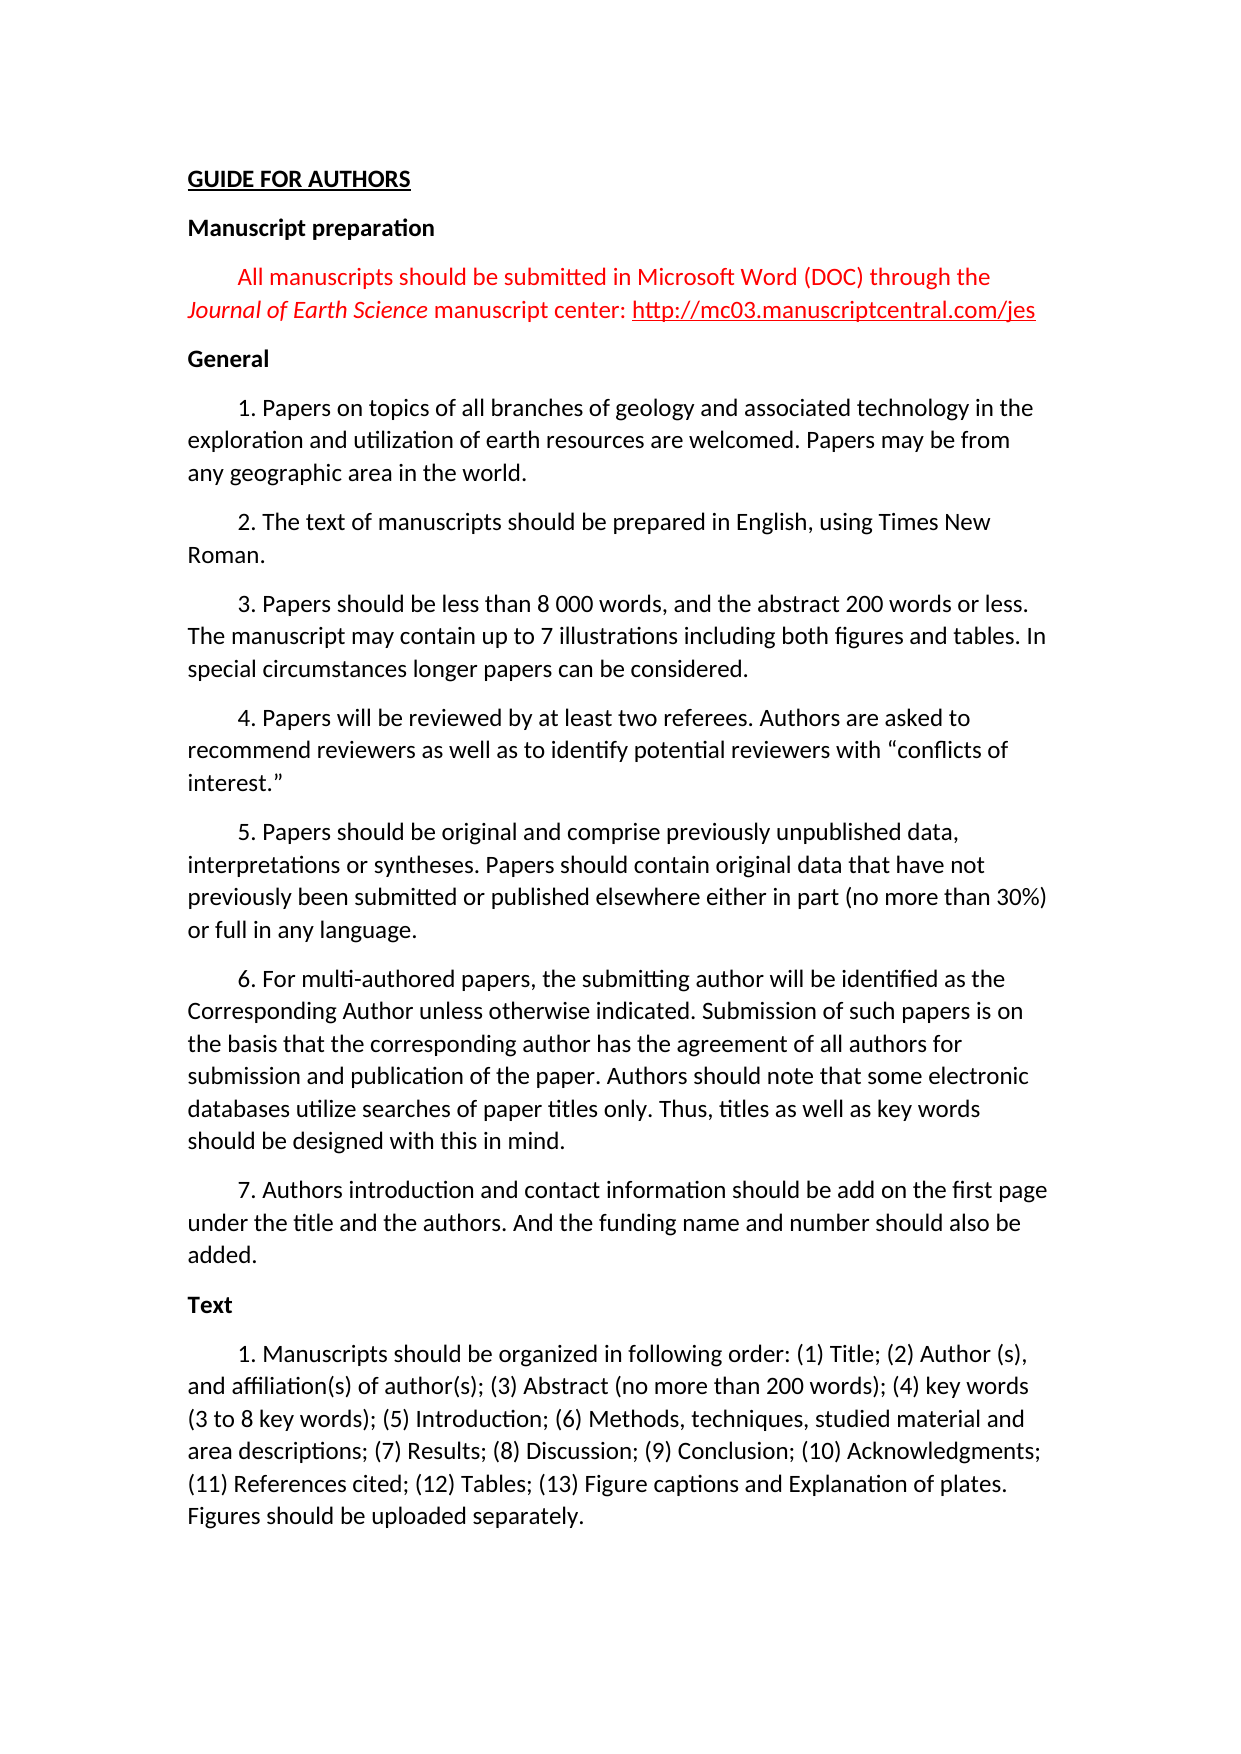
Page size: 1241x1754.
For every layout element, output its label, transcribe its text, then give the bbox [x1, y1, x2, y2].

text 3. Papers should be less than 8 000 words, and the abstract 200 words or less. The manuscript may contain up to 7 illustrations including both figures and tables. In special circumstances longer papers can be considered. [187, 587, 1053, 684]
text General [187, 342, 1053, 374]
text 7. Authors introduction and contact information should be add on the first page under the title and the authors. And the funding name and number should also be added. [187, 1174, 1053, 1271]
text 4. Papers will be reviewed by at least two referees. Authors are asked to recommend reviewers as well as to identify potential reviewers with “conflicts of interest.” [187, 701, 1053, 799]
text 1. Papers on topics of all branches of geology and associated technology in the exploration and utilization of earth resources are welcomed. Papers may be from any geographic area in the world. [187, 391, 1053, 489]
text All manuscripts should be submitted in Microsoft Word (DOC) through the Journal of Earth Science manuscript center: http://mc03.manuscriptcentral.com/jes [187, 260, 1053, 325]
text Manuscript preparation [187, 211, 1053, 244]
text Text [187, 1288, 1053, 1320]
text GUIDE FOR AUTHORS [187, 162, 1053, 194]
text 6. For multi-authored papers, the submitting author will be identified as the Corresponding Author unless otherwise indicated. Submission of such papers is on the basis that the corresponding author has the agreement of all authors for submission and publication of the paper. Authors should note that some electronic databases utilize searches of paper titles only. Thus, titles as well as key words should be designed with this in mind. [187, 962, 1053, 1157]
text 1. Manuscripts should be organized in following order: (1) Title; (2) Author (s), and affiliation(s) of author(s); (3) Abstract (no more than 200 words); (4) key words (3 to 8 key words); (5) Introduction; (6) Methods, techniques, studied material and area descriptions; (7) Results; (8) Discussion; (9) Conclusion; (10) Acknowledgments; (11) References cited; (12) Tables; (13) Figure captions and Explanation of plates. Figures should be uploaded separately. [187, 1337, 1053, 1532]
text 5. Papers should be original and comprise previously unpublished data, interpretations or syntheses. Papers should contain original data that have not previously been submitted or published elsewhere either in part (no more than 30%) or full in any language. [187, 815, 1053, 945]
text 2. The text of manuscripts should be prepared in English, using Times New Roman. [187, 505, 1053, 570]
